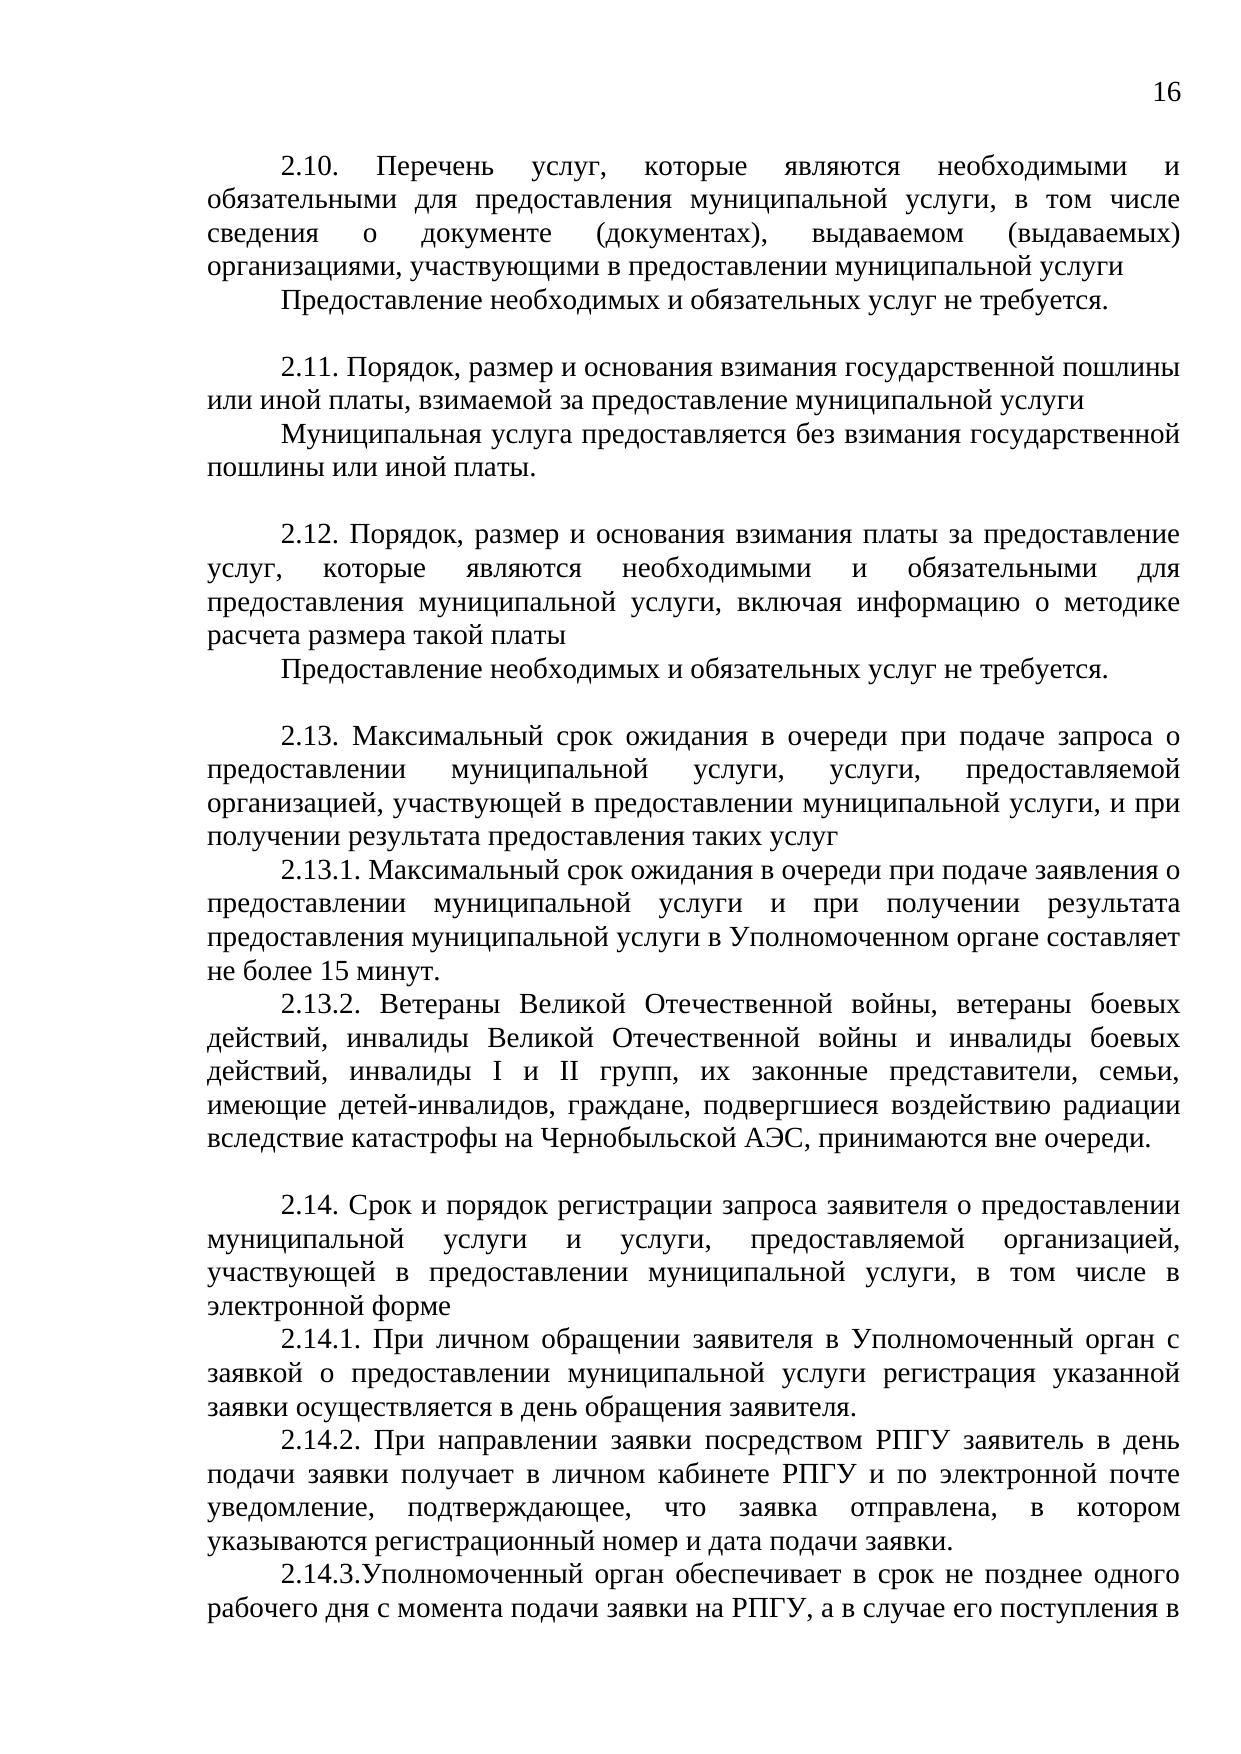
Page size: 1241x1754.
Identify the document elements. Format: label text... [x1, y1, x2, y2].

text 2.13.2. Ветераны Великой Отечественной войны, ветераны боевых действий, инвалиды Великой Отечественной войны и инвалиды боевых действий, инвалиды I и II групп, их законные представители, семьи, имеющие детей-инвалидов, граждане, подвергшиеся воздействию радиации вследствие катастрофы на Чернобыльской АЭС, принимаются вне очереди. [207, 986, 1181, 1154]
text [207, 1556, 1181, 1623]
text 2.12. Порядок, размер и основания взимания платы за предоставление услуг, которые являются необходимыми и обязательными для предоставления муниципальной услуги, включая информацию о методике расчета размера такой платы [207, 517, 1181, 651]
text 2.14. Срок и порядок регистрации запроса заявителя о предоставлении муниципальной услуги и услуги, предоставляемой организацией, участвующей в предоставлении муниципальной услуги, в том числе в электронной форме [207, 1187, 1181, 1322]
text Предоставление необходимых и обязательных услуг не требуется. [207, 651, 1181, 684]
text Муниципальная услуга предоставляется без взимания государственной пошлины или иной платы. [207, 416, 1181, 483]
text 2.13. Максимальный срок ожидания в очереди при подаче запроса о предоставлении муниципальной услуги, услуги, предоставляемой организацией, участвующей в предоставлении муниципальной услуги, и при получении результата предоставления таких услуг [207, 718, 1181, 852]
text 2.13.1. Максимальный срок ожидания в очереди при подаче заявления о предоставлении муниципальной услуги и при получении результата предоставления муниципальной услуги в Уполномоченном органе составляет не более 15 минут. [207, 852, 1181, 986]
text 2.14.2. При направлении заявки посредством РПГУ заявитель в день подачи заявки получает в личном кабинете РПГУ и по электронной почте уведомление, подтверждающее, что заявка отправлена, в котором указываются регистрационный номер и дата подачи заявки. [207, 1422, 1181, 1556]
text 2.10. Перечень услуг, которые являются необходимыми и обязательными для предоставления муниципальной услуги, в том числе сведения о документе (документах), выдаваемом (выдаваемых) организациями, участвующими в предоставлении муниципальной услуги [207, 148, 1181, 282]
text Предоставление необходимых и обязательных услуг не требуется. [207, 282, 1181, 315]
text 2.14.1. При личном обращении заявителя в Уполномоченный орган с заявкой о предоставлении муниципальной услуги регистрация указанной заявки осуществляется в день обращения заявителя. [207, 1322, 1181, 1422]
text 2.11. Порядок, размер и основания взимания государственной пошлины или иной платы, взимаемой за предоставление муниципальной услуги [207, 349, 1181, 416]
